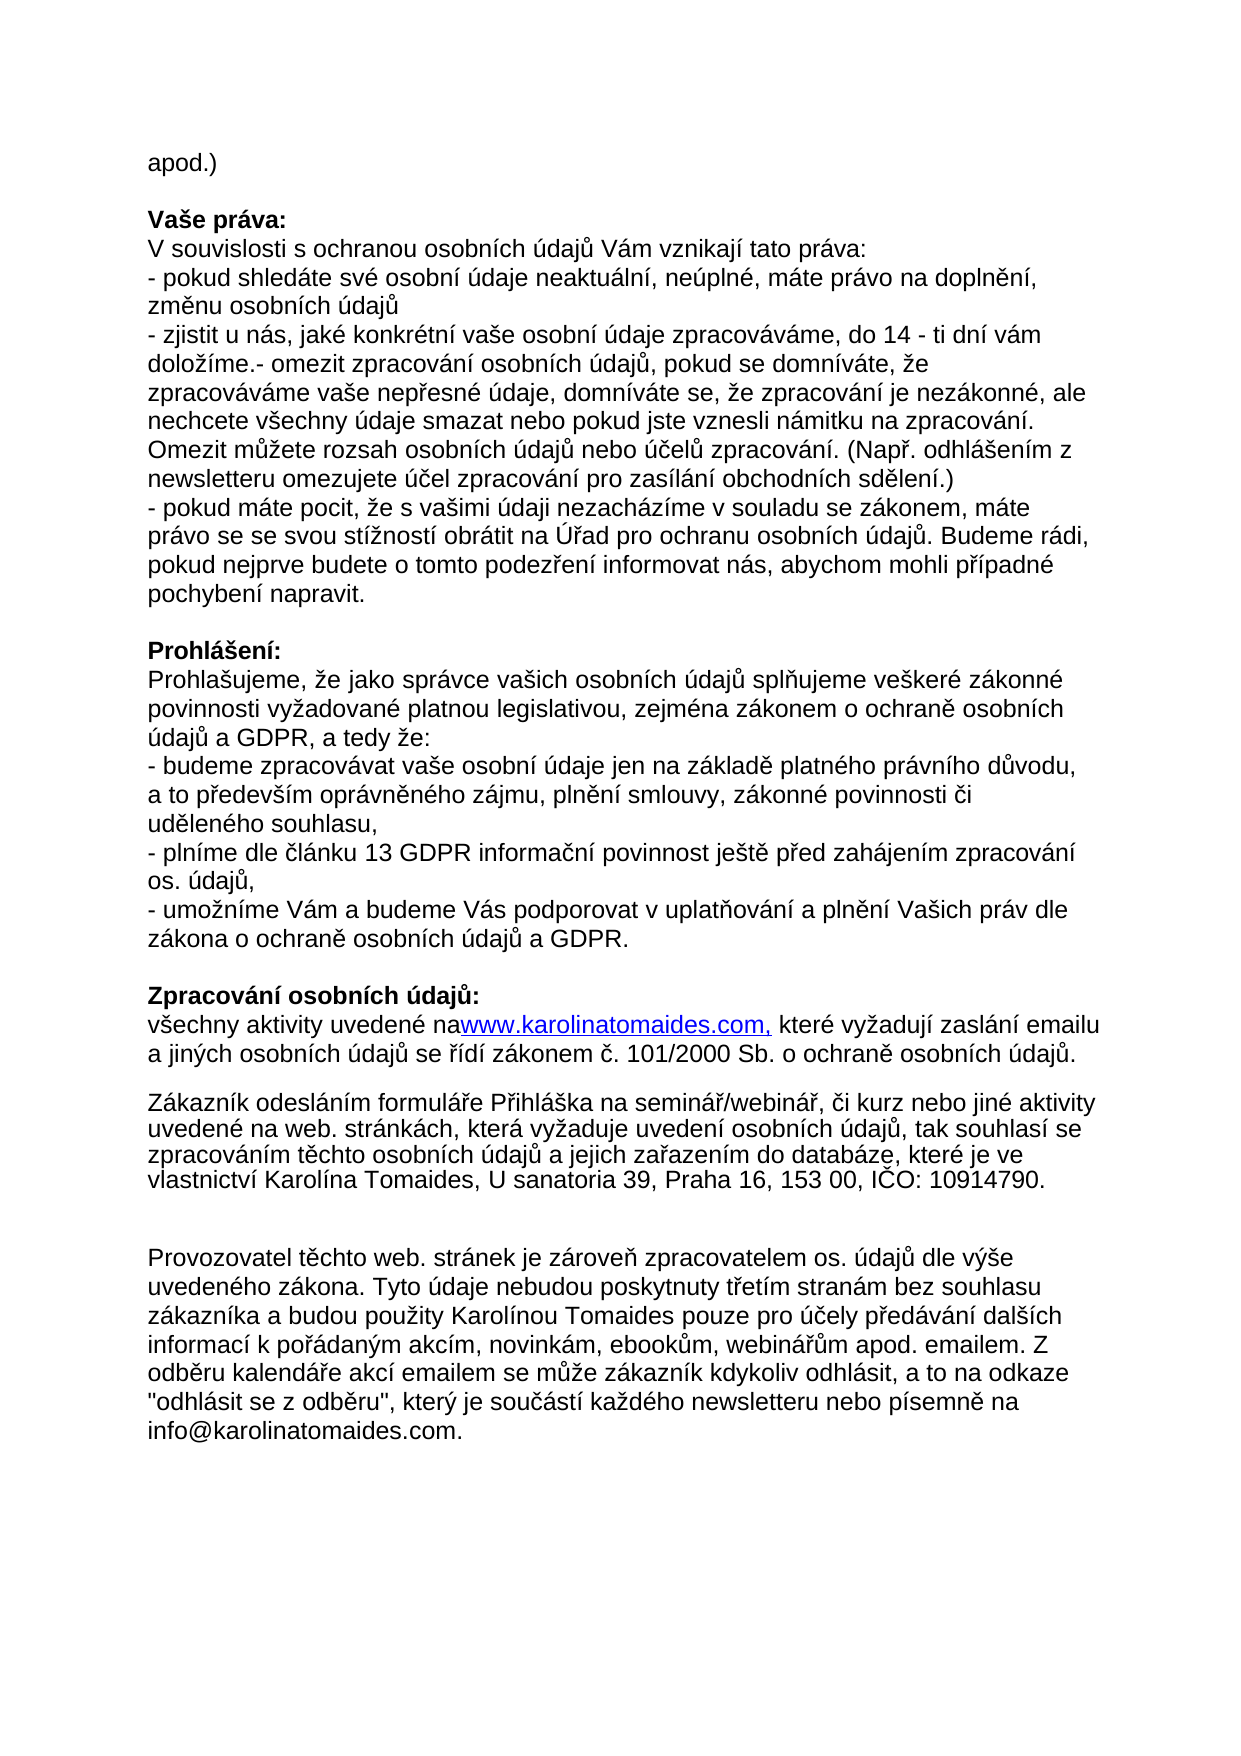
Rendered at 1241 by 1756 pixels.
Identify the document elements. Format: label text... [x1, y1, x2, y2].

list pokud shledáte své osobní údaje neaktuální, neúplné, máte právo na doplnění, změnu osobních údajů [147, 262, 1038, 320]
subtitle Prohlášení: [147, 636, 1103, 665]
text V souvislosti s ochranou osobních údajů Vám vznikají tato práva: [147, 234, 1103, 262]
list pokud máte pocit, že s vašimi údaji nezacházíme v souladu se zákonem, máte právo se se svou stížností obrátit na Úřad pro ochranu osobních údajů. Budeme rádi, pokud nejprve budete o tomto podezření informovat nás, abychom mohli případné pochybení napravit. [147, 493, 1090, 608]
list zjistit u nás, jaké konkrétní vaše osobní údaje zpracováváme, do 14 - ti dní vám doložíme.- omezit zpracování osobních údajů, pokud se domníváte, že zpracováváme vaše nepřesné údaje, domníváte se, že zpracování je nezákonné, ale nechcete všechny údaje smazat nebo pokud jste vznesli námitku na zpracování. [147, 320, 1087, 435]
list budeme zpracovávat vaše osobní údaje jen na základě platného právního důvodu, a to především oprávněného zájmu, plnění smlouvy, zákonné povinnosti či uděleného souhlasu, [147, 751, 1077, 838]
text apod.) [147, 147, 1103, 176]
subtitle Vaše práva: [147, 205, 1103, 234]
text Provozovatel těchto web. stránek je zároveň zpracovatelem os. údajů dle výše uvedeného zákona. Tyto údaje nebudou poskytnuty třetím stranám bez souhlasu zákazníka a budou použity Karolínou Tomaides pouze pro účely předávání dalších informací k pořádaným akcím, novinkám, ebookům, webinářům apod. emailem. Z odběru kalendáře akcí emailem se může zákazník kdykoliv odhlásit, a to na odkaze "odhlásit se z odběru", který je součástí každého newsletteru nebo písemně na info@karolinatomaides.com. [147, 1243, 1094, 1445]
text Prohlašujeme, že jako správce vašich osobních údajů splňujeme veškeré zákonné povinnosti vyžadované platnou legislativou, zejména zákonem o ochraně osobních údajů a GDPR, a tedy že: [147, 665, 1064, 751]
text Zákazník odesláním formuláře Přihláška na seminář/webinář, či kurz nebo jiné aktivity uvedené na web. stránkách, která vyžaduje uvedení osobních údajů, tak souhlasí se zpracováním těchto osobních údajů a jejich zařazením do databáze, které je ve vlastnictví Karolína Tomaides, U sanatoria 39, Praha 16, 153 00, IČO: 10914790. [147, 1091, 1103, 1194]
text všechny aktivity uvedené nawww.karolinatomaides.com, které vyžadují zaslání emailu a jiných osobních údajů se řídí zákonem č. 101/2000 Sb. o ochraně osobních údajů. [147, 1010, 1103, 1068]
list plníme dle článku 13 GDPR informační povinnost ještě před zahájením zpracování [147, 838, 1103, 866]
text Omezit můžete rozsah osobních údajů nebo účelů zpracování. (Např. odhlášením z newsletteru omezujete účel zpracování pro zasílání obchodních sdělení.) [147, 435, 1103, 492]
text os. údajů, [147, 866, 1103, 895]
list umožníme Vám a budeme Vás podporovat v uplatňování a plnění Vašich práv dle zákona o ochraně osobních údajů a GDPR. [147, 895, 1069, 953]
subtitle Zpracování osobních údajů: [147, 981, 1103, 1010]
